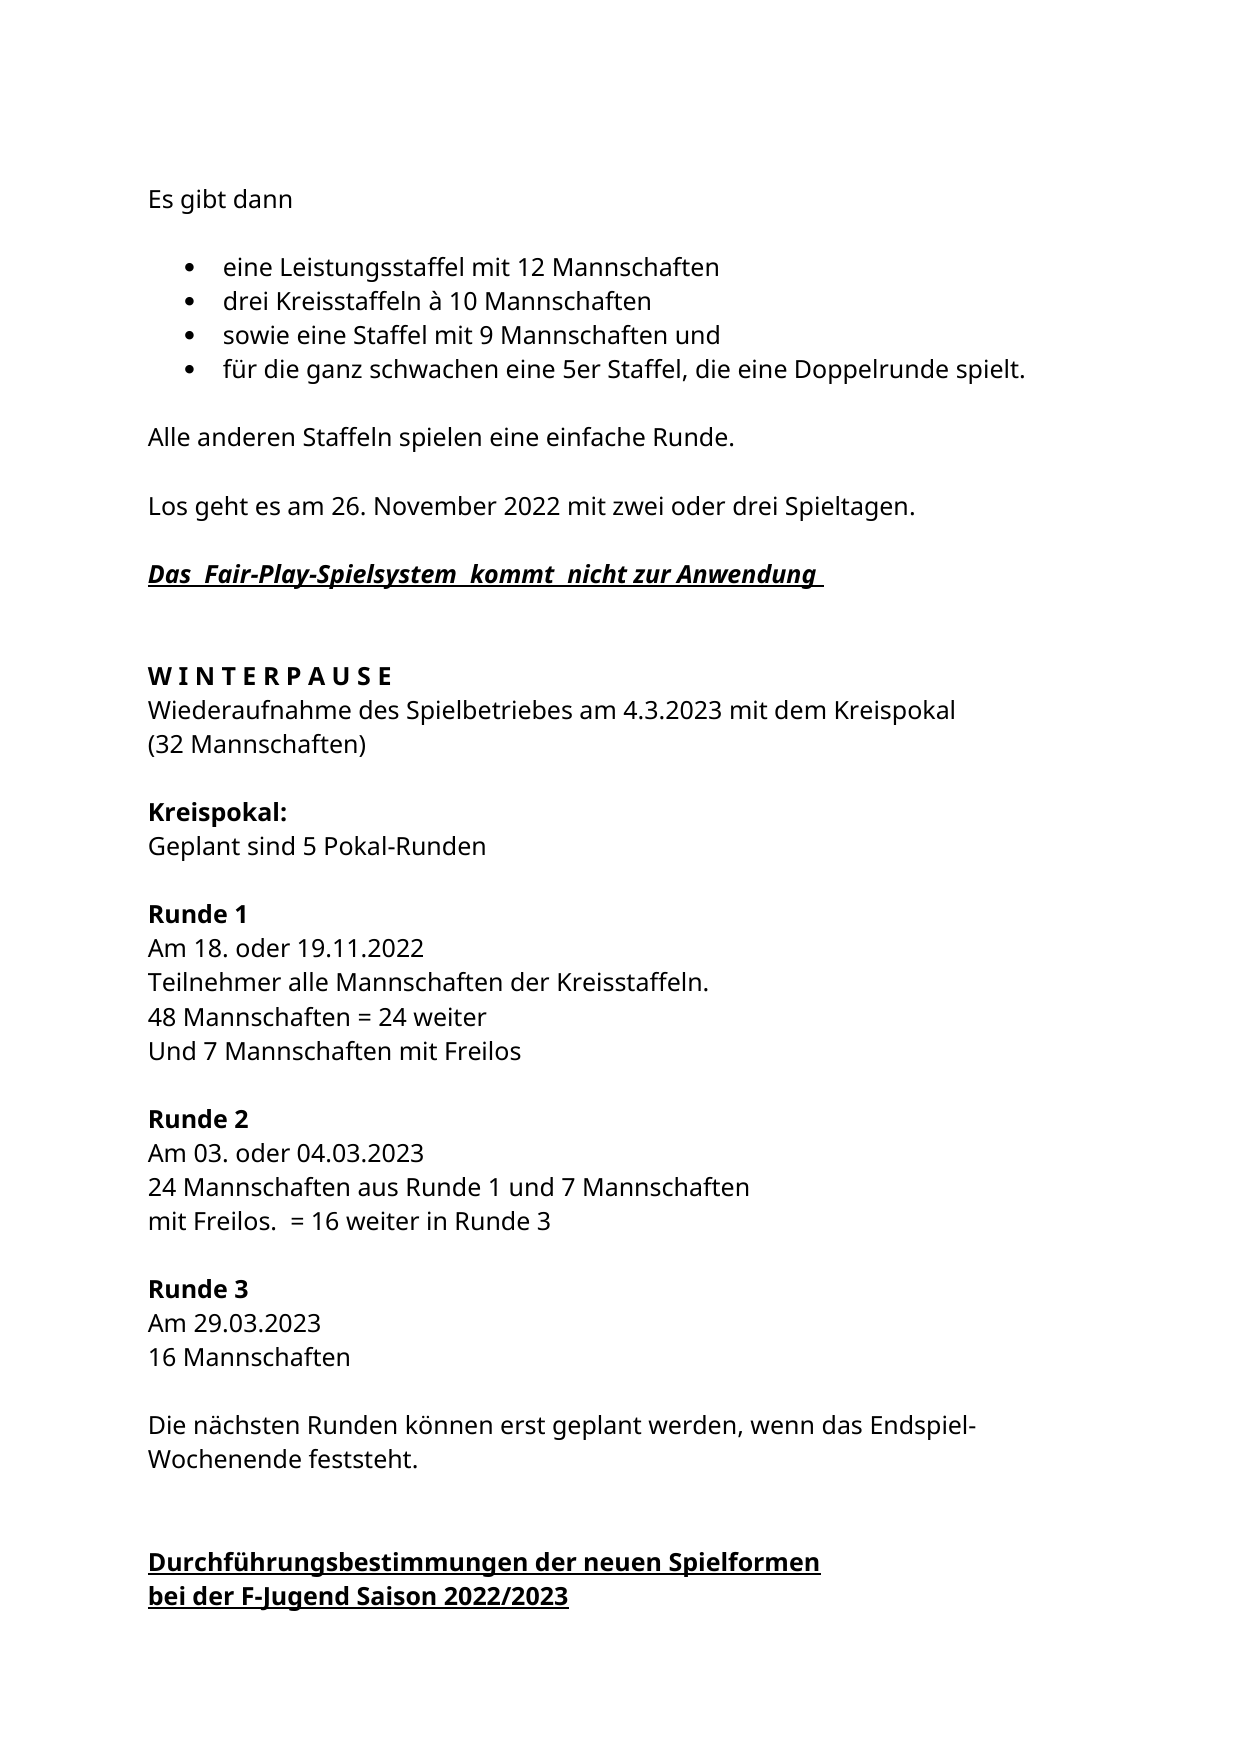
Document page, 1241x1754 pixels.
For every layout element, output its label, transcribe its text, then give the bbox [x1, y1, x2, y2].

text Am 18. oder 19.11.2022 [148, 931, 1093, 965]
text Alle anderen Staffeln spielen eine einfache Runde. [148, 420, 1093, 454]
text Am 03. oder 04.03.2023 [148, 1135, 1093, 1169]
list eine Leistungsstaffel mit 12 Mannschaften [185, 250, 1093, 284]
text 24 Mannschaften aus Runde 1 und 7 Mannschaften [148, 1169, 1093, 1203]
text Teilnehmer alle Mannschaften der Kreisstaffeln. [148, 965, 1093, 999]
text Und 7 Mannschaften mit Freilos [148, 1033, 1093, 1067]
list für die ganz schwachen eine 5er Staffel, die eine Doppelrunde spielt. [185, 352, 1093, 386]
text 16 Mannschaften [148, 1340, 1093, 1374]
text mit Freilos. = 16 weiter in Runde 3 [148, 1203, 1093, 1238]
text Geplant sind 5 Pokal-Runden [148, 829, 1093, 863]
text Am 29.03.2023 [148, 1306, 1093, 1340]
text 48 Mannschaften = 24 weiter [148, 999, 1093, 1033]
text Wiederaufnahme des Spielbetriebes am 4.3.2023 mit dem Kreispokal [148, 693, 1093, 727]
text Kreispokal: [148, 795, 1093, 829]
text Runde 2 [148, 1101, 1093, 1135]
list sowie eine Staffel mit 9 Mannschaften und [185, 318, 1093, 352]
text Das Fair-Play-Spielsystem kommt nicht zur Anwendung [148, 556, 1093, 590]
text Es gibt dann [148, 182, 1093, 216]
text Runde 3 [148, 1272, 1093, 1306]
text Los geht es am 26. November 2022 mit zwei oder drei Spieltagen. [148, 488, 1093, 522]
text W I N T E R P A U S E [148, 658, 1093, 693]
text bei der F-Jugend Saison 2022/2023 [148, 1578, 1093, 1612]
text Durchführungsbestimmungen der neuen Spielformen [148, 1544, 1093, 1578]
text Runde 1 [148, 897, 1093, 931]
text (32 Mannschaften) [148, 727, 1093, 761]
text Die nächsten Runden können erst geplant werden, wenn das Endspiel-Wochenende feststeht. [148, 1408, 1093, 1476]
list drei Kreisstaffeln à 10 Mannschaften [185, 284, 1093, 318]
